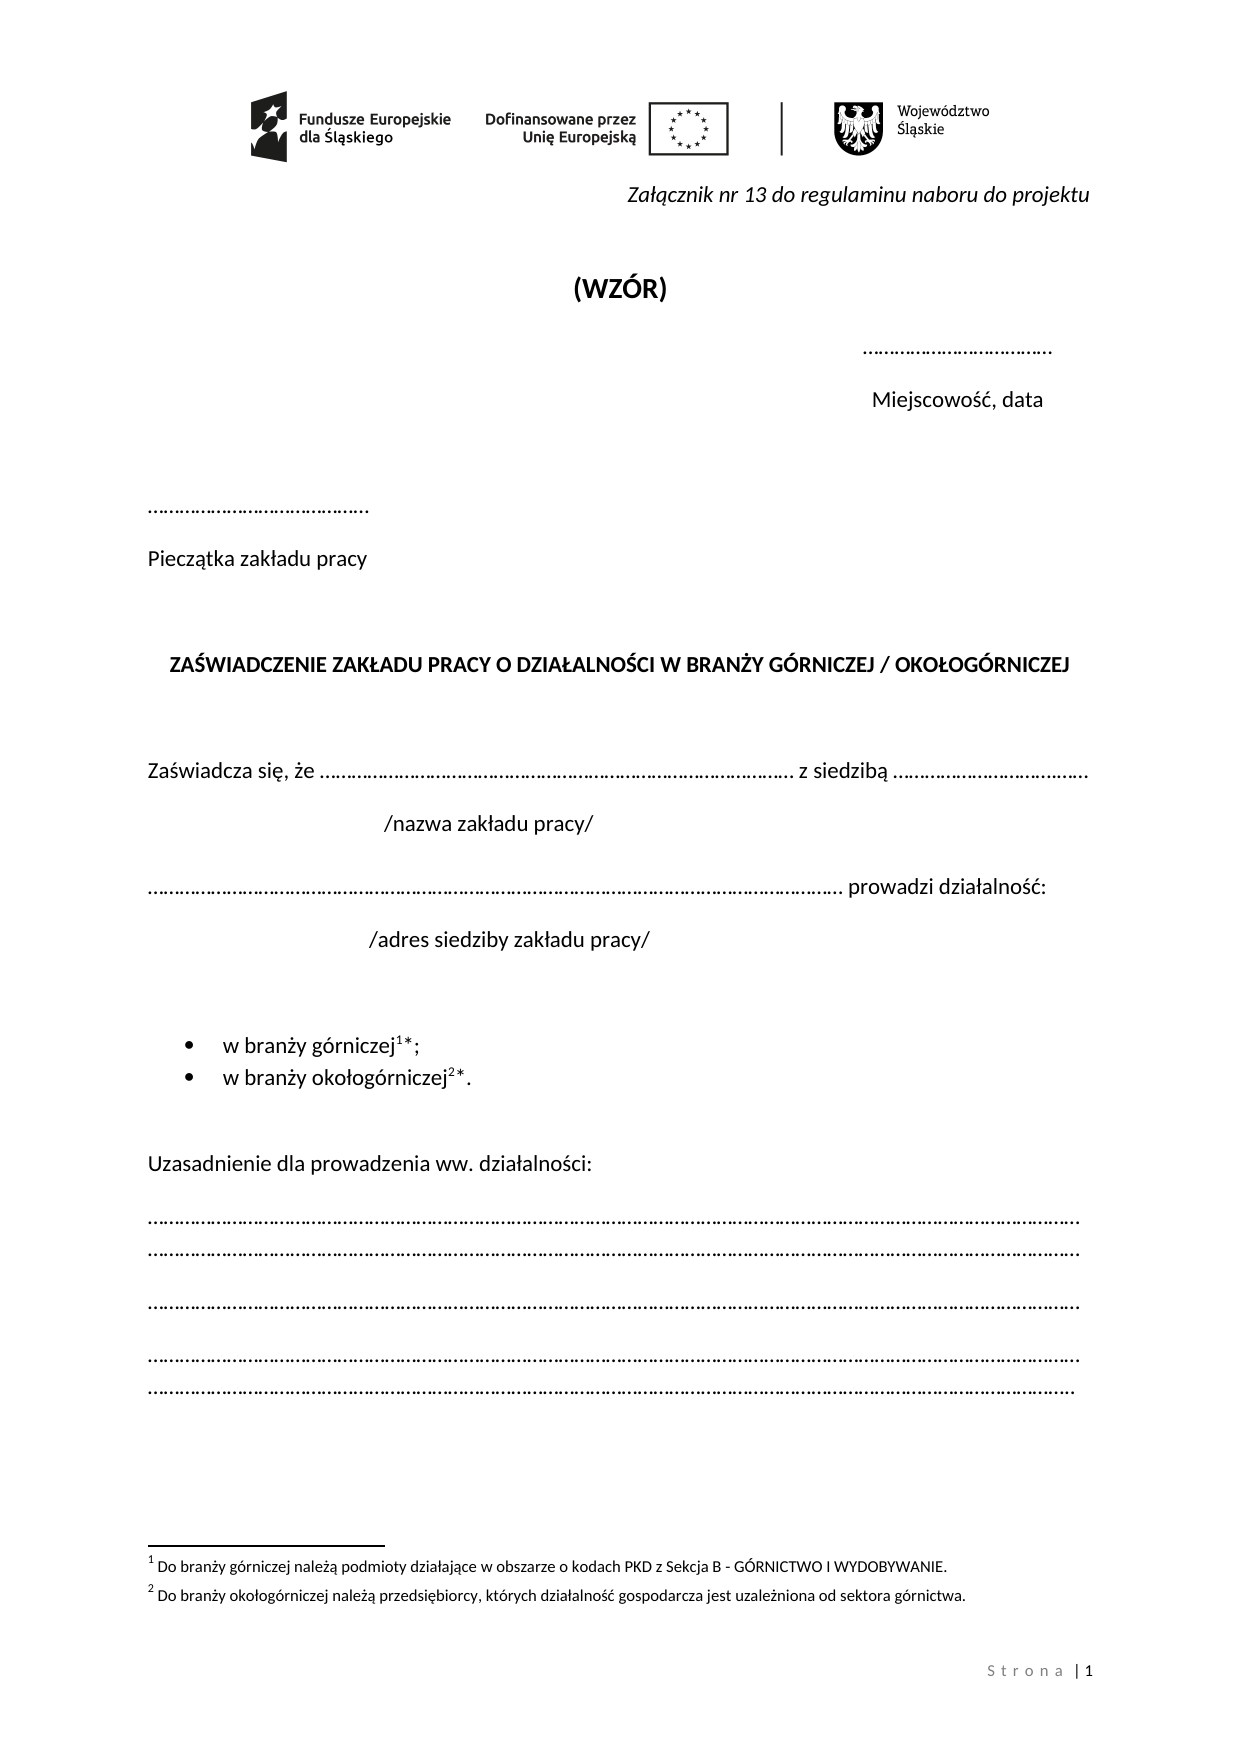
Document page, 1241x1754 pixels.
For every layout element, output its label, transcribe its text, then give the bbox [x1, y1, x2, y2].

list w branży górniczej*; [185, 1031, 1093, 1059]
text Pieczątka zakładu pracy [148, 544, 1093, 572]
text Zaświadcza się, że ……………………………………………………………………………… z siedzibą ………………………….…… [148, 756, 1093, 784]
text ZAŚWIADCZENIE ZAKŁADU PRACY O DZIAŁALNOŚCI W BRANŻY GÓRNICZEJ / OKOŁOGÓRNICZEJ [148, 650, 1093, 678]
text Załącznik nr 13 do regulaminu naboru do projektu [148, 180, 1093, 208]
text (WZÓR) [148, 271, 1093, 306]
text …………………………………… [148, 491, 1093, 519]
text Uzasadnienie dla prowadzenia ww. działalności: [148, 1149, 1093, 1177]
text ……………………………… [749, 332, 1093, 360]
text Miejscowość, data [748, 385, 1093, 413]
list w branży okołogórniczej*. [185, 1063, 1093, 1092]
text …………………………………………………………………………………………………………………… prowadzi działalność: [148, 872, 1093, 900]
text ………………………………………………………………………………………………………………………………………………………………………………………………………………………………………………………………………………………………………………………… [148, 1202, 1093, 1262]
text /nazwa zakładu pracy/ [384, 809, 1093, 837]
picture [233, 73, 1007, 180]
text ……………………………………………………………………………………………………………………………………………………………………………………………………………………………………………………………………………………………………………………….. [148, 1340, 1093, 1400]
text /adres siedziby zakładu pracy/ [295, 925, 1093, 953]
text …………………………………………………………………………………………………………………………………………………………… [148, 1287, 1093, 1315]
